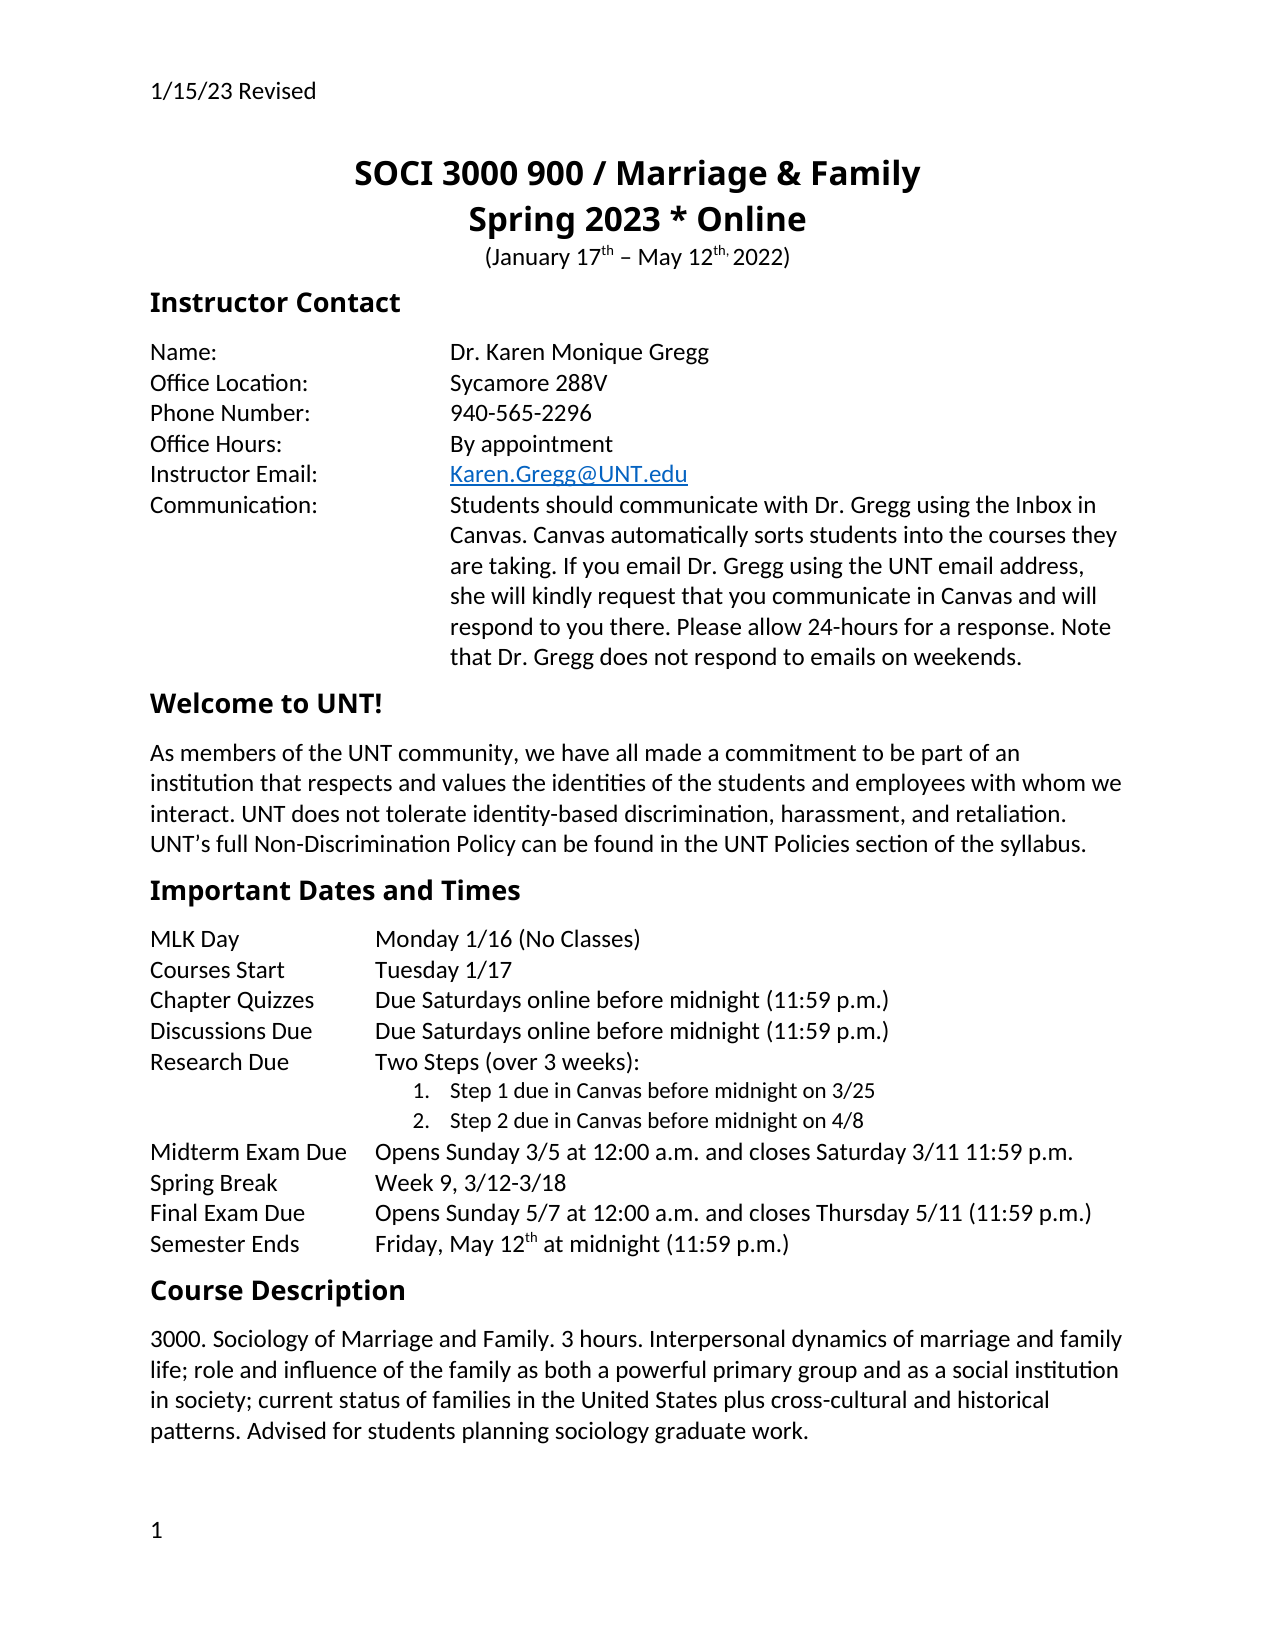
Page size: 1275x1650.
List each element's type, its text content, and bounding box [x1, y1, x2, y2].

text Discussions Due Due Saturdays online before midnight (11:59 p.m.) [150, 1015, 1125, 1046]
list Step 1 due in Canvas before midnight on 3/25 [412, 1076, 1125, 1104]
subtitle Instructor Contact [150, 284, 1125, 321]
subtitle Welcome to UNT! [150, 684, 1125, 721]
text Name: Dr. Karen Monique Gregg [150, 336, 1125, 367]
text Office Location: Sycamore 288V [150, 367, 1125, 397]
list Step 2 due in Canvas before midnight on 4/8 [412, 1106, 1125, 1134]
text As members of the UNT community, we have all made a commitment to be part of an institution that respects and values the identities of the students and employees with whom we interact. UNT does not tolerate identity-based discrimination, harassment, and retaliation. UNT’s full Non-Discrimination Policy can be found in the UNT Policies section of the syllabus. [150, 737, 1125, 859]
subtitle Important Dates and Times [150, 871, 1125, 908]
text Final Exam Due Opens Sunday 5/7 at 12:00 a.m. and closes Thursday 5/11 (11:59 p.m.) [150, 1198, 1125, 1228]
text Communication: Students should communicate with Dr. Gregg using the Inbox in Canvas. Canvas automatically sorts students into the courses they are taking. If you email Dr. Gregg using the UNT email address, she will kindly request that you communicate in Canvas and will respond to you there. Please allow 24-hours for a response. Note that Dr. Gregg does not respond to emails on weekends. [150, 489, 1125, 672]
text Instructor Email: Karen.Gregg@UNT.edu [150, 458, 1125, 489]
text Office Hours: By appointment [150, 428, 1125, 458]
text Midterm Exam Due Opens Sunday 3/5 at 12:00 a.m. and closes Saturday 3/11 11:59 p.m. [150, 1137, 1125, 1167]
text Research Due Two Steps (over 3 weeks): [150, 1046, 1125, 1076]
text Courses Start Tuesday 1/17 [150, 954, 1125, 984]
text Semester Ends Friday, May 12th at midnight (11:59 p.m.) [150, 1228, 1125, 1259]
subtitle Spring 2023 * Online [150, 195, 1125, 241]
text 3000. Sociology of Marriage and Family. 3 hours. Interpersonal dynamics of marriage and family life; role and influence of the family as both a powerful primary group and as a social institution in society; current status of families in the United States plus cross-cultural and historical patterns. Advised for students planning sociology graduate work. [150, 1323, 1125, 1446]
subtitle SOCI 3000 900 / Marriage & Family [150, 150, 1125, 195]
subtitle Course Description [150, 1271, 1125, 1308]
text Spring Break Week 9, 3/12-3/18 [150, 1167, 1125, 1198]
text Chapter Quizzes Due Saturdays online before midnight (11:59 p.m.) [150, 984, 1125, 1015]
text MLK Day Monday 1/16 (No Classes) [150, 923, 1125, 954]
text Phone Number: 940-565-2296 [150, 397, 1125, 428]
text (January 17th – May 12th, 2022) [150, 241, 1125, 271]
